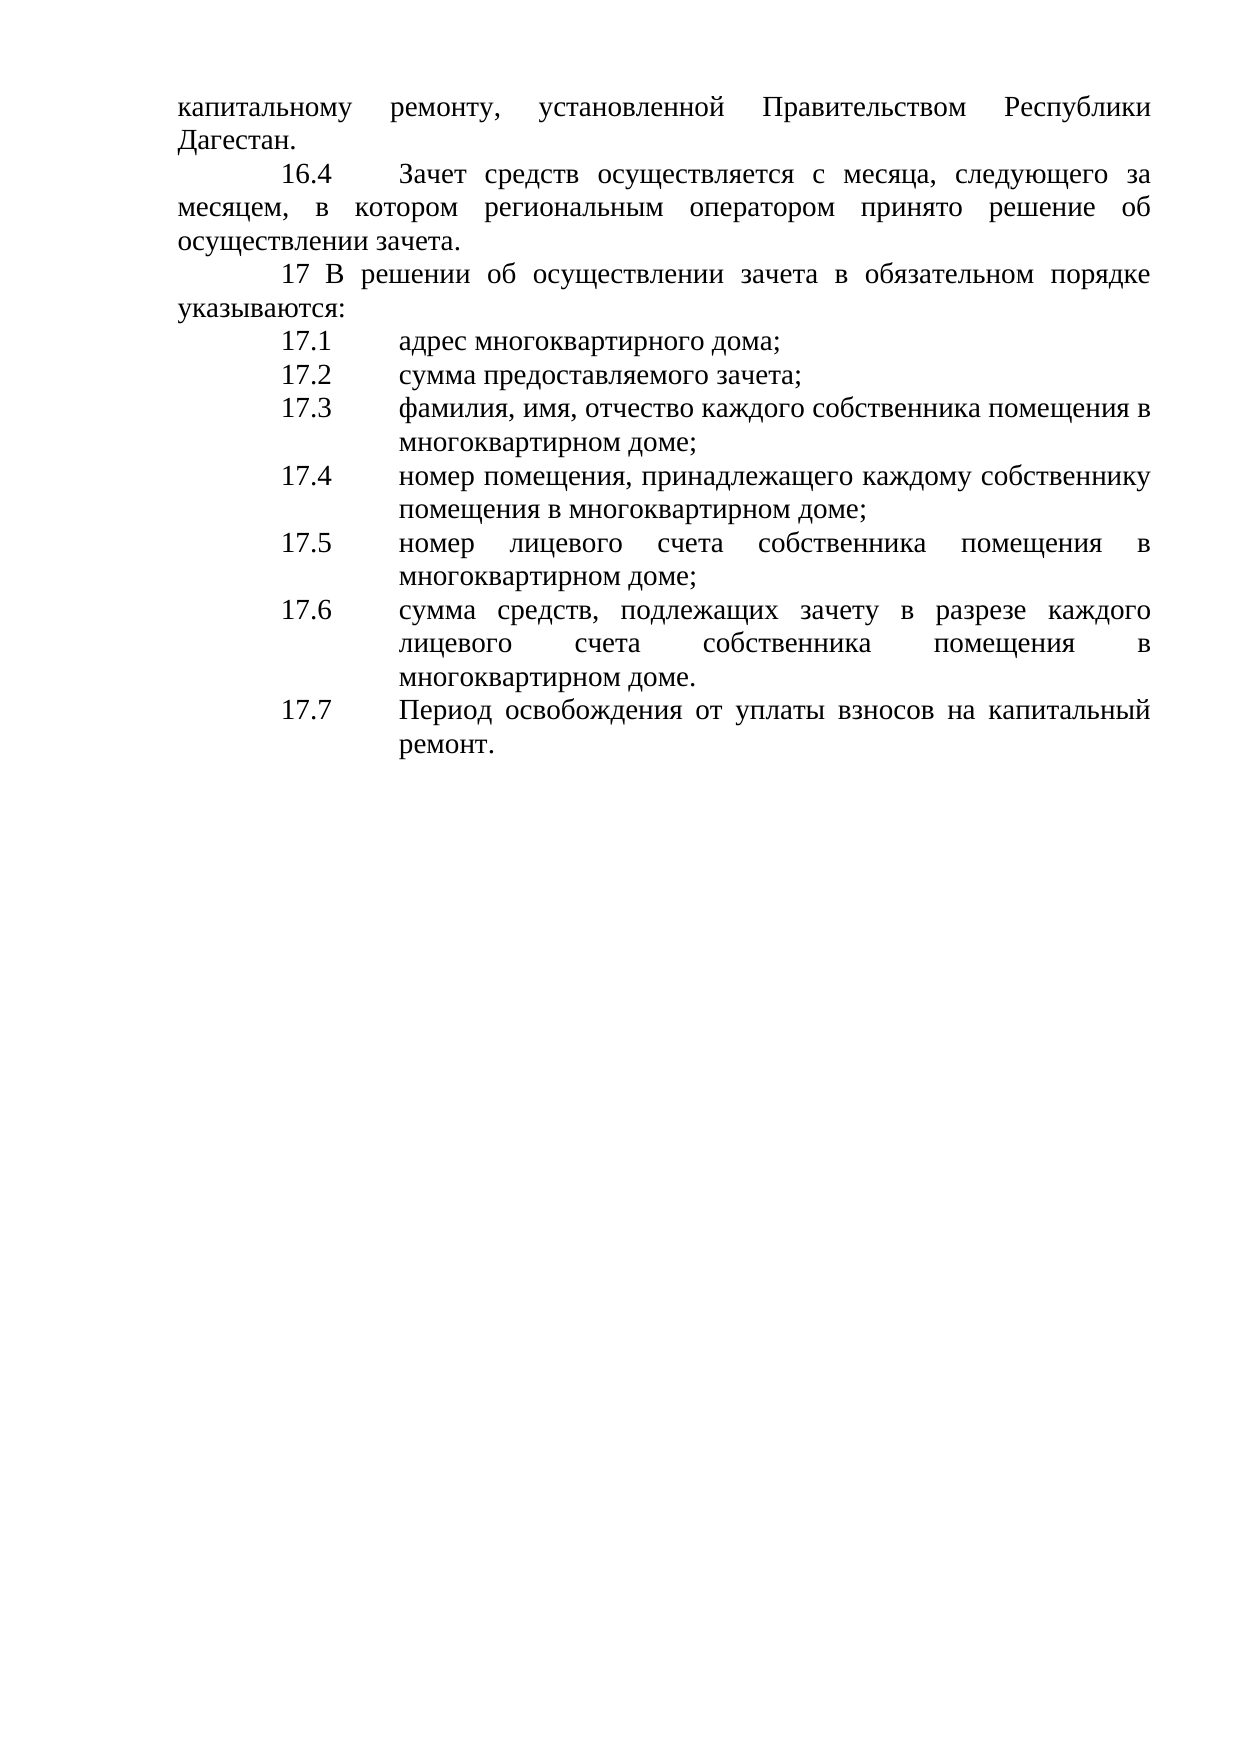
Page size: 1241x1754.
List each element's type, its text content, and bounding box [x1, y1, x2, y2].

list фамилия, имя, отчество каждого собственника помещения в многоквартирном доме; [281, 391, 1152, 458]
list Период освобождения от уплаты взносов на капитальный ремонт. [281, 692, 1152, 759]
list адрес многоквартирного дома; [281, 323, 1152, 357]
list номер лицевого счета собственника помещения в многоквартирном доме; [281, 525, 1152, 592]
list В решении об осуществлении зачета в обязательном порядке указываются: [177, 256, 1152, 323]
list Зачет средств осуществляется с месяца, следующего за месяцем, в котором региональным оператором принято решение об осуществлении зачета. [177, 156, 1152, 256]
list сумма средств, подлежащих зачету в разрезе каждого лицевого счета собственника помещения в многоквартирном доме. [281, 592, 1152, 692]
list сумма предоставляемого зачета; [281, 357, 1152, 391]
list номер помещения, принадлежащего каждому собственнику помещения в многоквартирном доме; [281, 458, 1152, 525]
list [177, 89, 1152, 156]
